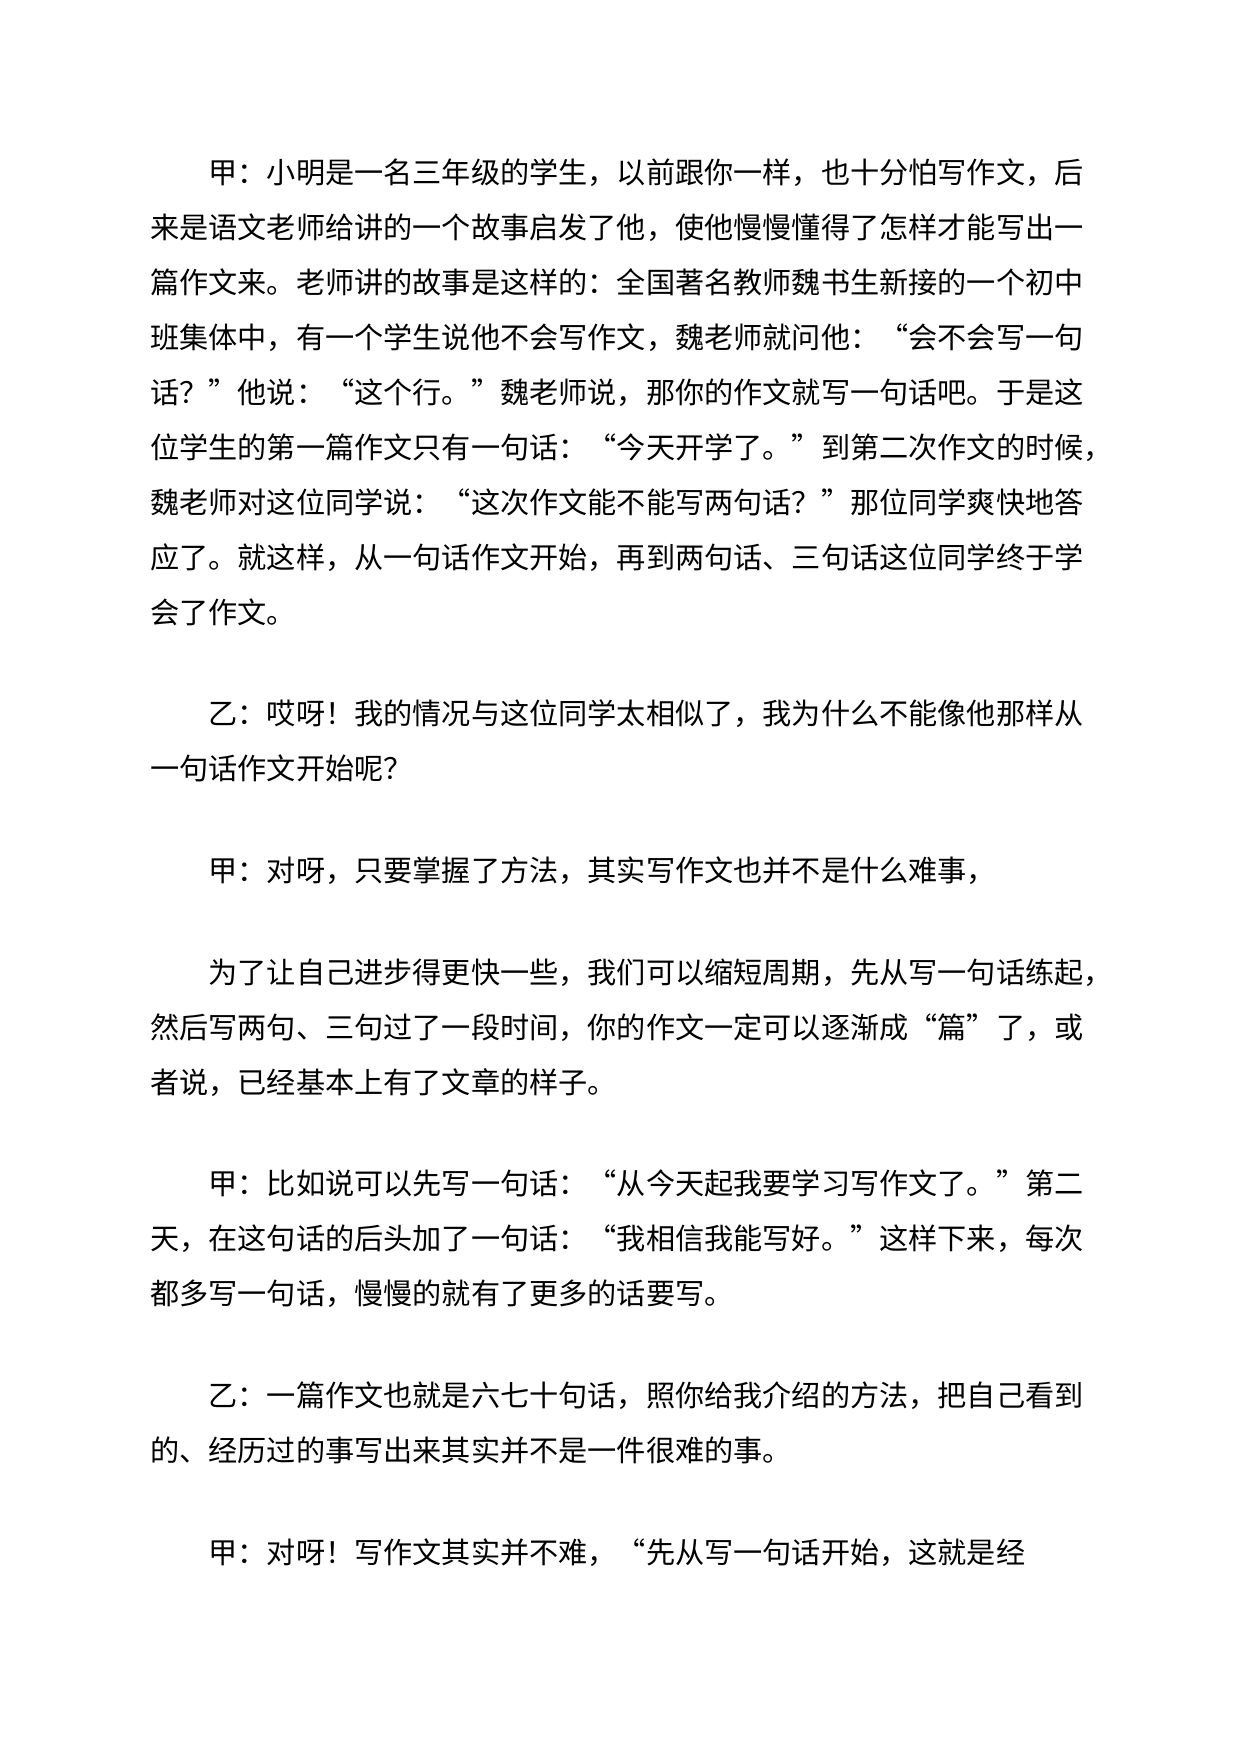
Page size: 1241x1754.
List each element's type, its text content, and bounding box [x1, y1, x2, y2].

text 乙：哎呀！我的情况与这位同学太相似了，我为什么不能像他那样从一句话作文开始呢？ [150, 691, 1090, 788]
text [150, 1529, 1090, 1571]
text 乙：一篇作文也就是六七十句话，照你给我介绍的方法，把自己看到的、经历过的事写出来其实并不是一件很难的事。 [150, 1372, 1090, 1470]
text 甲：小明是一名三年级的学生，以前跟你一样，也十分怕写作文，后来是语文老师给讲的一个故事启发了他，使他慢慢懂得了怎样才能写出一篇作文来。老师讲的故事是这样的：全国著名教师魏书生新接的一个初中班集体中，有一个学生说他不会写作文，魏老师就问他：“会不会写一句话？”他说：“这个行。”魏老师说，那你的作文就写一句话吧。于是这位学生的第一篇作文只有一句话：“今天开学了。”到第二次作文的时候，魏老师对这位同学说：“这次作文能不能写两句话？”那位同学爽快地答应了。就这样，从一句话作文开始，再到两句话、三句话这位同学终于学会了作文。 [150, 150, 1090, 631]
text 为了让自己进步得更快一些，我们可以缩短周期，先从写一句话练起，然后写两句、三句过了一段时间，你的作文一定可以逐渐成“篇”了，或者说，已经基本上有了文章的样子。 [150, 949, 1090, 1101]
text 甲：比如说可以先写一句话：“从今天起我要学习写作文了。”第二天，在这句话的后头加了一句话：“我相信我能写好。”这样下来，每次都多写一句话，慢慢的就有了更多的话要写。 [150, 1161, 1090, 1313]
text 甲：对呀，只要掌握了方法，其实写作文也并不是什么难事， [150, 848, 1090, 890]
